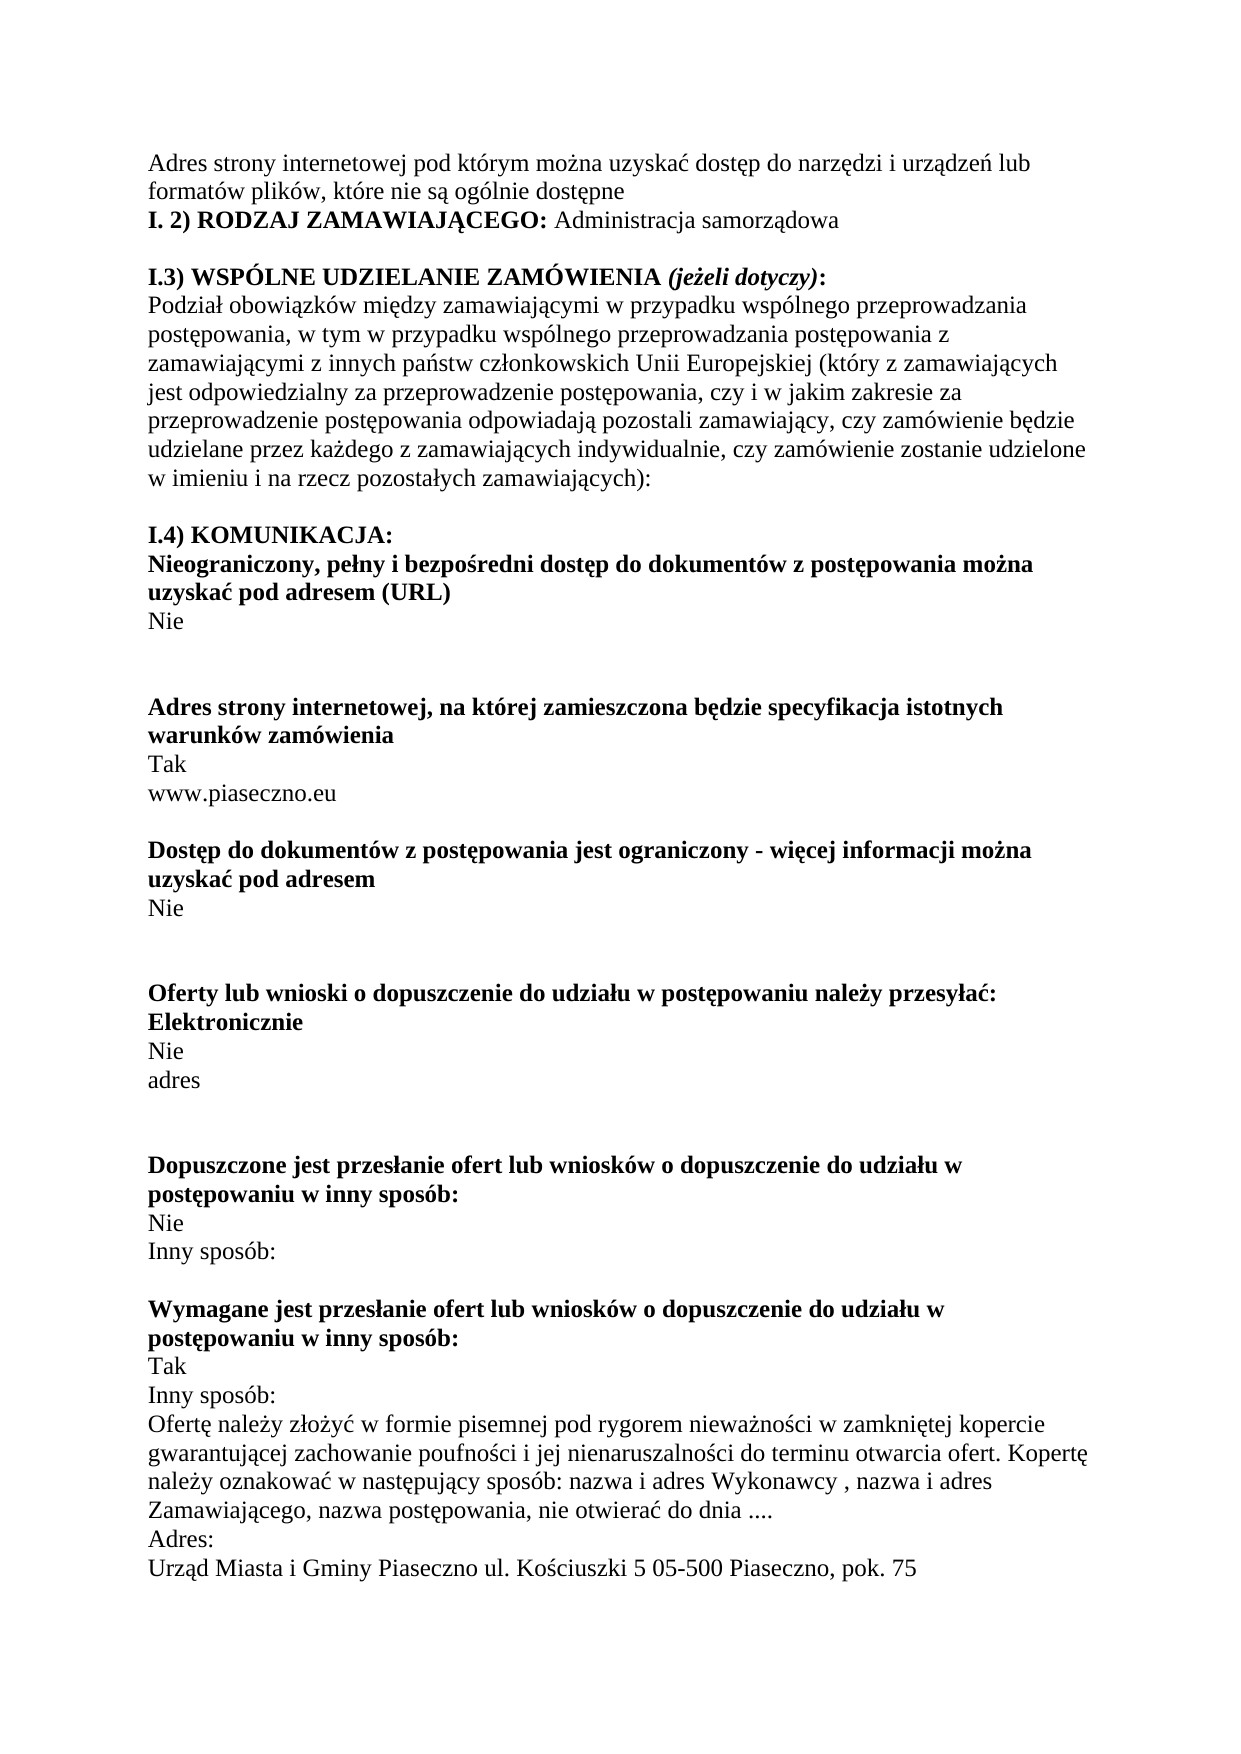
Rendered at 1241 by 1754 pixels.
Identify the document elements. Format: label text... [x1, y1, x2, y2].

text Dostęp do dokumentów z postępowania jest ograniczony - więcej informacji można uzyskać pod adresem [148, 807, 1093, 893]
text Tak www.piaseczno.eu [148, 749, 1093, 807]
text Nie [148, 606, 1093, 663]
text Dopuszczone jest przesłanie ofert lub wniosków o dopuszczenie do udziału w postępowaniu w inny sposób: Nie Inny sposób: Wymagane jest przesłanie ofert lub wniosków o dopuszczenie do udziału w postępowaniu w inny sposób: Tak Inny sposób: Ofertę należy złożyć w formie pisemnej pod rygorem nieważności w zamkniętej kopercie gwarantującej zachowanie poufności i jej nienaruszalności do terminu otwarcia ofert. Kopertę należy oznakować w następujący sposób: nazwa i adres Wykonawcy , nazwa i adres Zamawiającego, nazwa postępowania, nie otwierać do dnia .... Adres: Urząd Miasta i Gminy Piaseczno ul. Kościuszki 5 05-500 Piaseczno, pok. 75 [148, 1150, 1093, 1581]
text Podział obowiązków między zamawiającymi w przypadku wspólnego przeprowadzania postępowania, w tym w przypadku wspólnego przeprowadzania postępowania z zamawiającymi z innych państw członkowskich Unii Europejskiej (który z zamawiających jest odpowiedzialny za przeprowadzenie postępowania, czy i w jakim zakresie za przeprowadzenie postępowania odpowiadają pozostali zamawiający, czy zamówienie będzie udzielane przez każdego z zamawiających indywidualnie, czy zamówienie zostanie udzielone w imieniu i na rzecz pozostałych zamawiających): [148, 291, 1093, 520]
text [148, 148, 1093, 205]
text Oferty lub wnioski o dopuszczenie do udziału w postępowaniu należy przesyłać: Elektronicznie [148, 950, 1093, 1036]
text Adres strony internetowej, na której zamieszczona będzie specyfikacja istotnych warunków zamówienia [148, 663, 1093, 749]
text Nie adres [148, 1036, 1093, 1121]
text Nie [148, 893, 1093, 950]
text I.4) KOMUNIKACJA: Nieograniczony, pełny i bezpośredni dostęp do dokumentów z postępowania można uzyskać pod adresem (URL) [148, 520, 1093, 606]
text I. 2) RODZAJ ZAMAWIAJĄCEGO: Administracja samorządowa [148, 205, 1093, 262]
text I.3) WSPÓLNE UDZIELANIE ZAMÓWIENIA (jeżeli dotyczy): [148, 262, 1093, 291]
